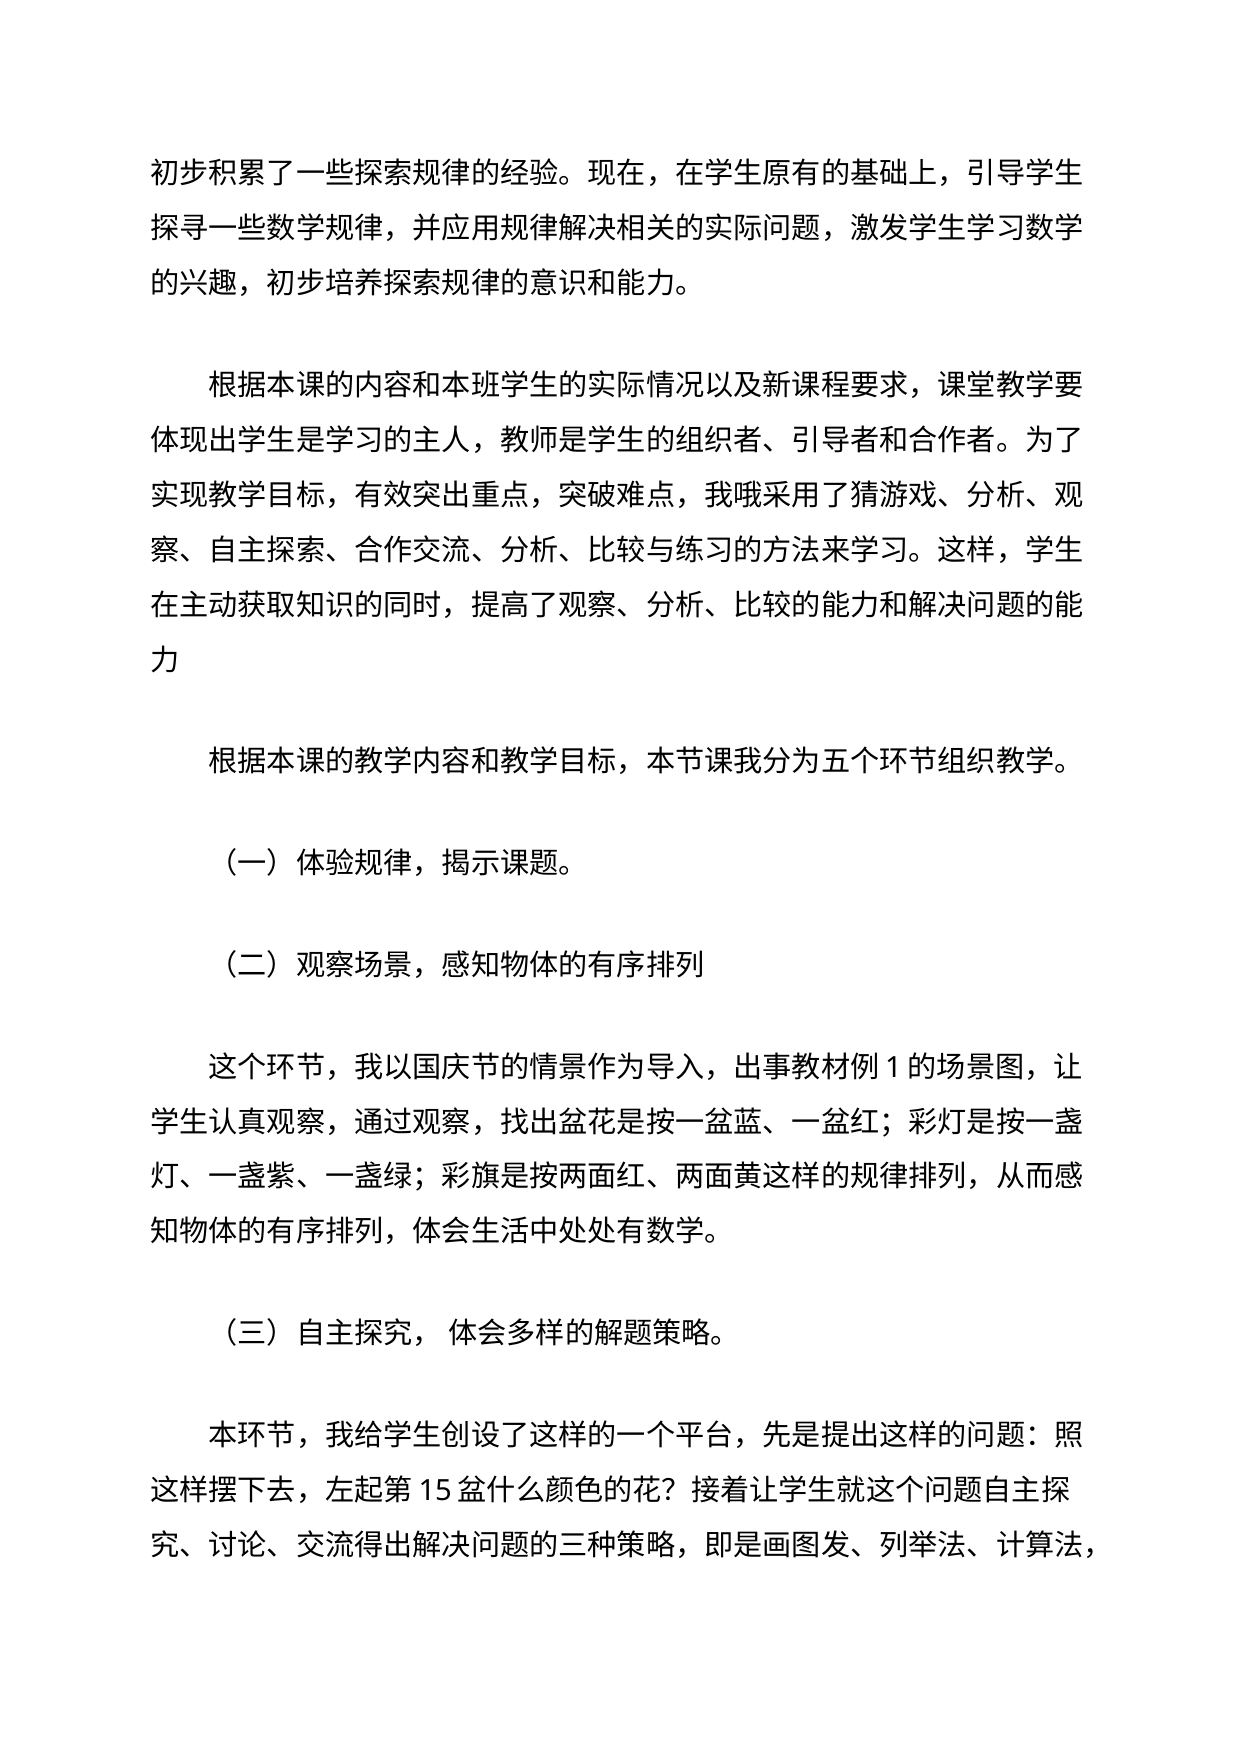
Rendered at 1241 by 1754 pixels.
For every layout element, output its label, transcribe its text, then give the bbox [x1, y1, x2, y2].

text 根据本课的内容和本班学生的实际情况以及新课程要求，课堂教学要体现出学生是学习的主人，教师是学生的组织者、引导者和合作者。为了实现教学目标，有效突出重点，突破难点，我哦采用了猜游戏、分析、观察、自主探索、合作交流、分析、比较与练习的方法来学习。这样，学生在主动获取知识的同时，提高了观察、分析、比较的能力和解决问题的能力 [150, 362, 1090, 678]
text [150, 150, 1090, 302]
text （一）体验规律，揭示课题。 [150, 839, 1090, 882]
text 这个环节，我以国庆节的情景作为导入，出事教材例1的场景图，让学生认真观察，通过观察，找出盆花是按一盆蓝、一盆红；彩灯是按一盏灯、一盏紫、一盏绿；彩旗是按两面红、两面黄这样的规律排列，从而感知物体的有序排列，体会生活中处处有数学。 [150, 1043, 1090, 1250]
text （二）观察场景，感知物体的有序排列 [150, 941, 1090, 984]
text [150, 1411, 1090, 1564]
text 根据本课的教学内容和教学目标，本节课我分为五个环节组织教学。 [150, 738, 1090, 780]
text （三）自主探究， 体会多样的解题策略。 [150, 1310, 1090, 1352]
